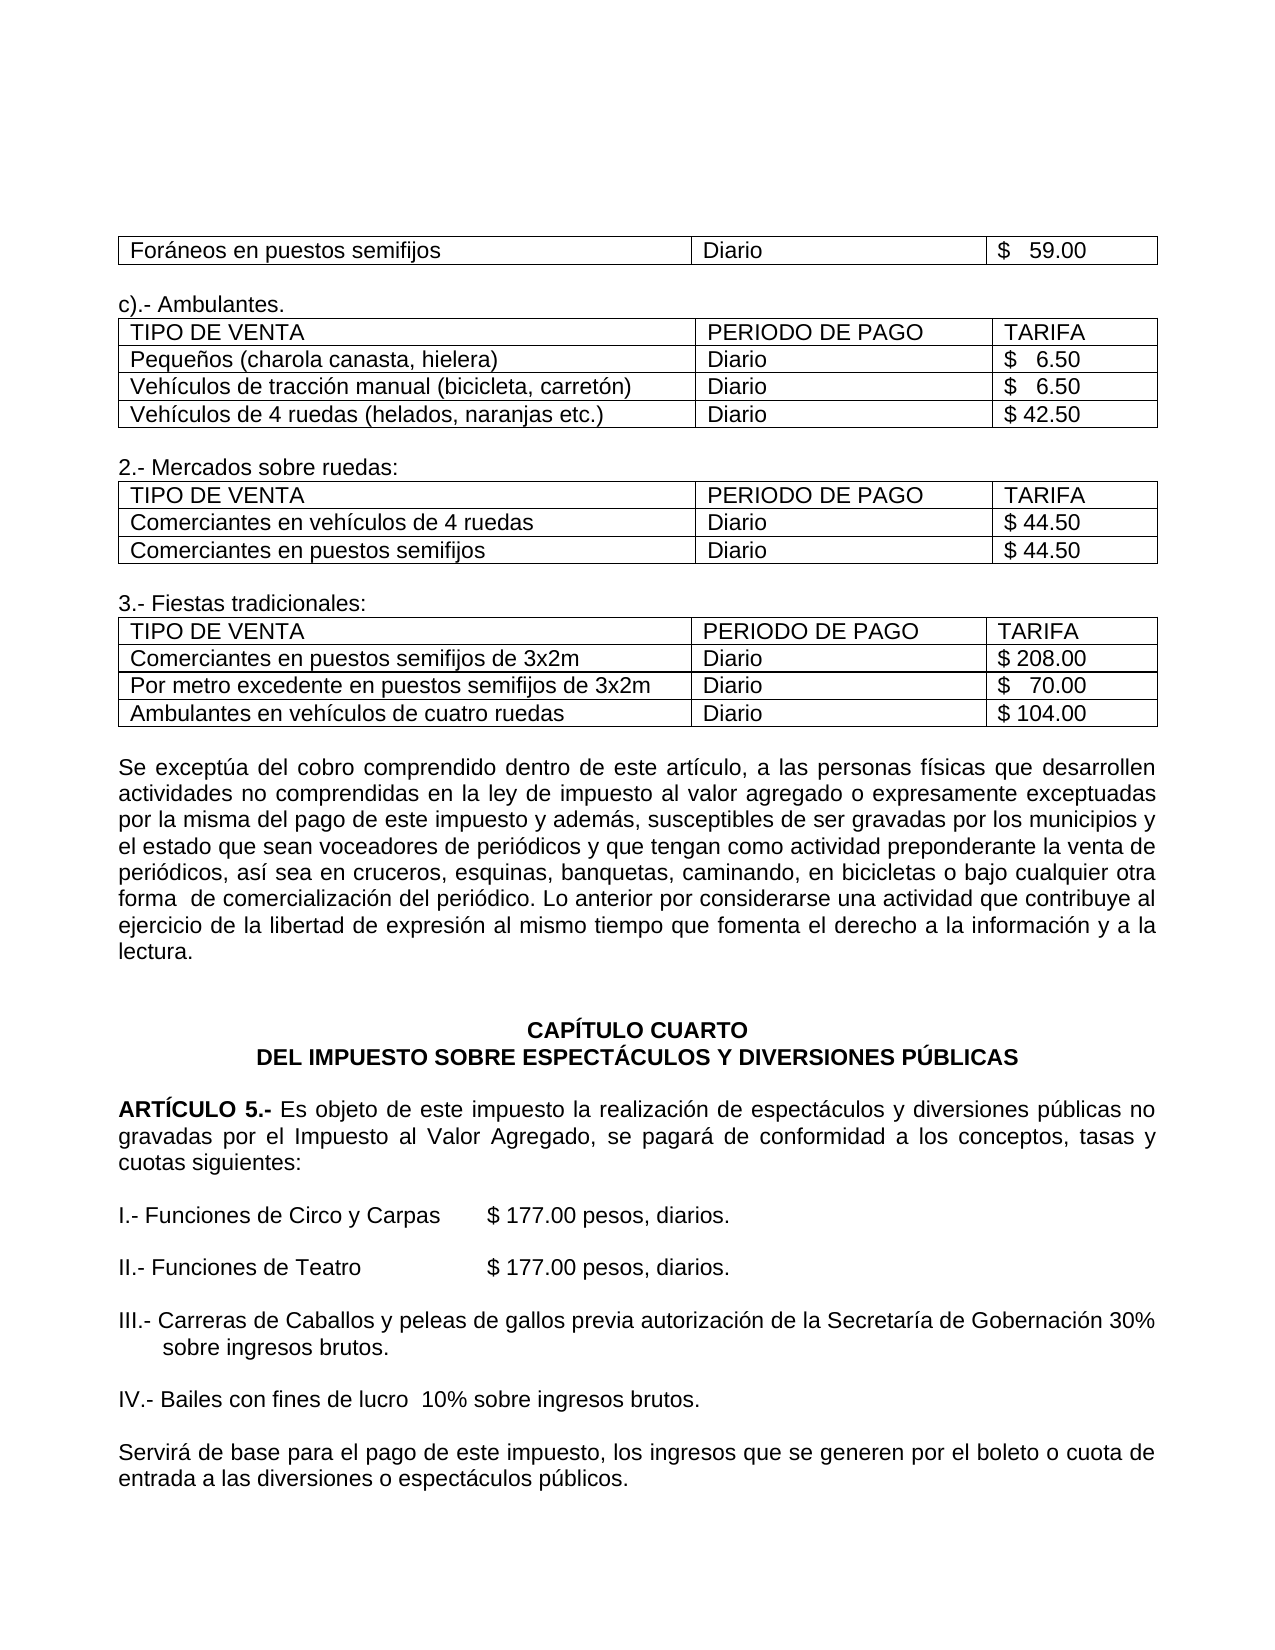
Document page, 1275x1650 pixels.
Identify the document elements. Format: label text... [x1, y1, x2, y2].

text I.- Funciones de Circo y Carpas $ 177.00 pesos, diarios. [118, 1202, 1157, 1228]
table_cell $ 59.00 [987, 237, 1157, 264]
table_cell Vehículos de 4 ruedas (helados, naranjas etc.) [119, 401, 695, 427]
table_cell Diario [696, 509, 992, 536]
table_cell Diario [692, 237, 986, 264]
table_cell Foráneos en puestos semifijos [119, 237, 691, 264]
table_cell Diario [696, 373, 992, 399]
table_cell $ 104.00 [987, 700, 1157, 726]
table_header TARIFA [993, 319, 1157, 345]
text 3.- Fiestas tradicionales: [118, 590, 1157, 617]
table_cell $ 70.00 [987, 673, 1157, 699]
text III.- Carreras de Caballos y peleas de gallos previa autorización de la Secretaría de Gobernación 30% sobre ingresos brutos. [118, 1307, 1157, 1360]
table_header TIPO DE VENTA [119, 482, 695, 508]
table_cell Comerciantes en vehículos de 4 ruedas [119, 509, 695, 536]
table_cell Por metro excedente en puestos semifijos de 3x2m [119, 673, 691, 699]
table_header PERIODO DE PAGO [696, 482, 992, 508]
text II.- Funciones de Teatro $ 177.00 pesos, diarios. [118, 1254, 1157, 1281]
table_cell Comerciantes en puestos semifijos de 3x2m [119, 645, 691, 671]
table_header TIPO DE VENTA [119, 319, 695, 345]
text c).- Ambulantes. [118, 291, 1157, 317]
table_cell Vehículos de tracción manual (bicicleta, carretón) [119, 373, 695, 399]
table_cell $ 6.50 [993, 346, 1157, 372]
table_cell Pequeños (charola canasta, hielera) [119, 346, 695, 372]
table_cell $ 208.00 [987, 645, 1157, 671]
table_cell Diario [696, 346, 992, 372]
text DEL IMPUESTO SOBRE ESPECTÁCULOS Y DIVERSIONES PÚBLICAS [118, 1043, 1157, 1070]
table_header TARIFA [987, 618, 1157, 644]
text 2.- Mercados sobre ruedas: [118, 454, 1157, 481]
table_cell $ 44.50 [993, 537, 1157, 563]
table_cell Diario [696, 537, 992, 563]
text Servirá de base para el pago de este impuesto, los ingresos que se generen por el boleto o cuota de entrada a las diversiones o espectáculos públicos. [118, 1439, 1157, 1492]
table_cell $ 42.50 [993, 401, 1157, 427]
text Se exceptúa del cobro comprendido dentro de este artículo, a las personas físicas que desarrollen actividades no comprendidas en la ley de impuesto al valor agregado o expresamente exceptuadas por la misma del pago de este impuesto y además, susceptibles de ser gravadas por los municipios y el estado que sean voceadores de periódicos y que tengan como actividad preponderante la venta de periódicos, así sea en cruceros, esquinas, banquetas, caminando, en bicicletas o bajo cualquier otra forma de comercialización del periódico. Lo anterior por considerarse una actividad que contribuye al ejercicio de la libertad de expresión al mismo tiempo que fomenta el derecho a la información y a la lectura. [118, 754, 1157, 964]
table_cell $ 6.50 [993, 373, 1157, 399]
table_cell Diario [692, 673, 986, 699]
table_header PERIODO DE PAGO [692, 618, 986, 644]
table_cell Diario [696, 401, 992, 427]
text ARTÍCULO 5.- Es objeto de este impuesto la realización de espectáculos y diversiones públicas no gravadas por el Impuesto al Valor Agregado, se pagará de conformidad a los conceptos, tasas y cuotas siguientes: [118, 1096, 1157, 1175]
table_header TARIFA [993, 482, 1157, 508]
table_cell Diario [692, 645, 986, 671]
text CAPÍTULO CUARTO [118, 1017, 1157, 1043]
table_header TIPO DE VENTA [119, 618, 691, 644]
text IV.- Bailes con fines de lucro 10% sobre ingresos brutos. [118, 1386, 1157, 1412]
table_cell Comerciantes en puestos semifijos [119, 537, 695, 563]
table_header PERIODO DE PAGO [696, 319, 992, 345]
table_cell Ambulantes en vehículos de cuatro ruedas [119, 700, 691, 726]
table_cell $ 44.50 [993, 509, 1157, 536]
table_cell Diario [692, 700, 986, 726]
